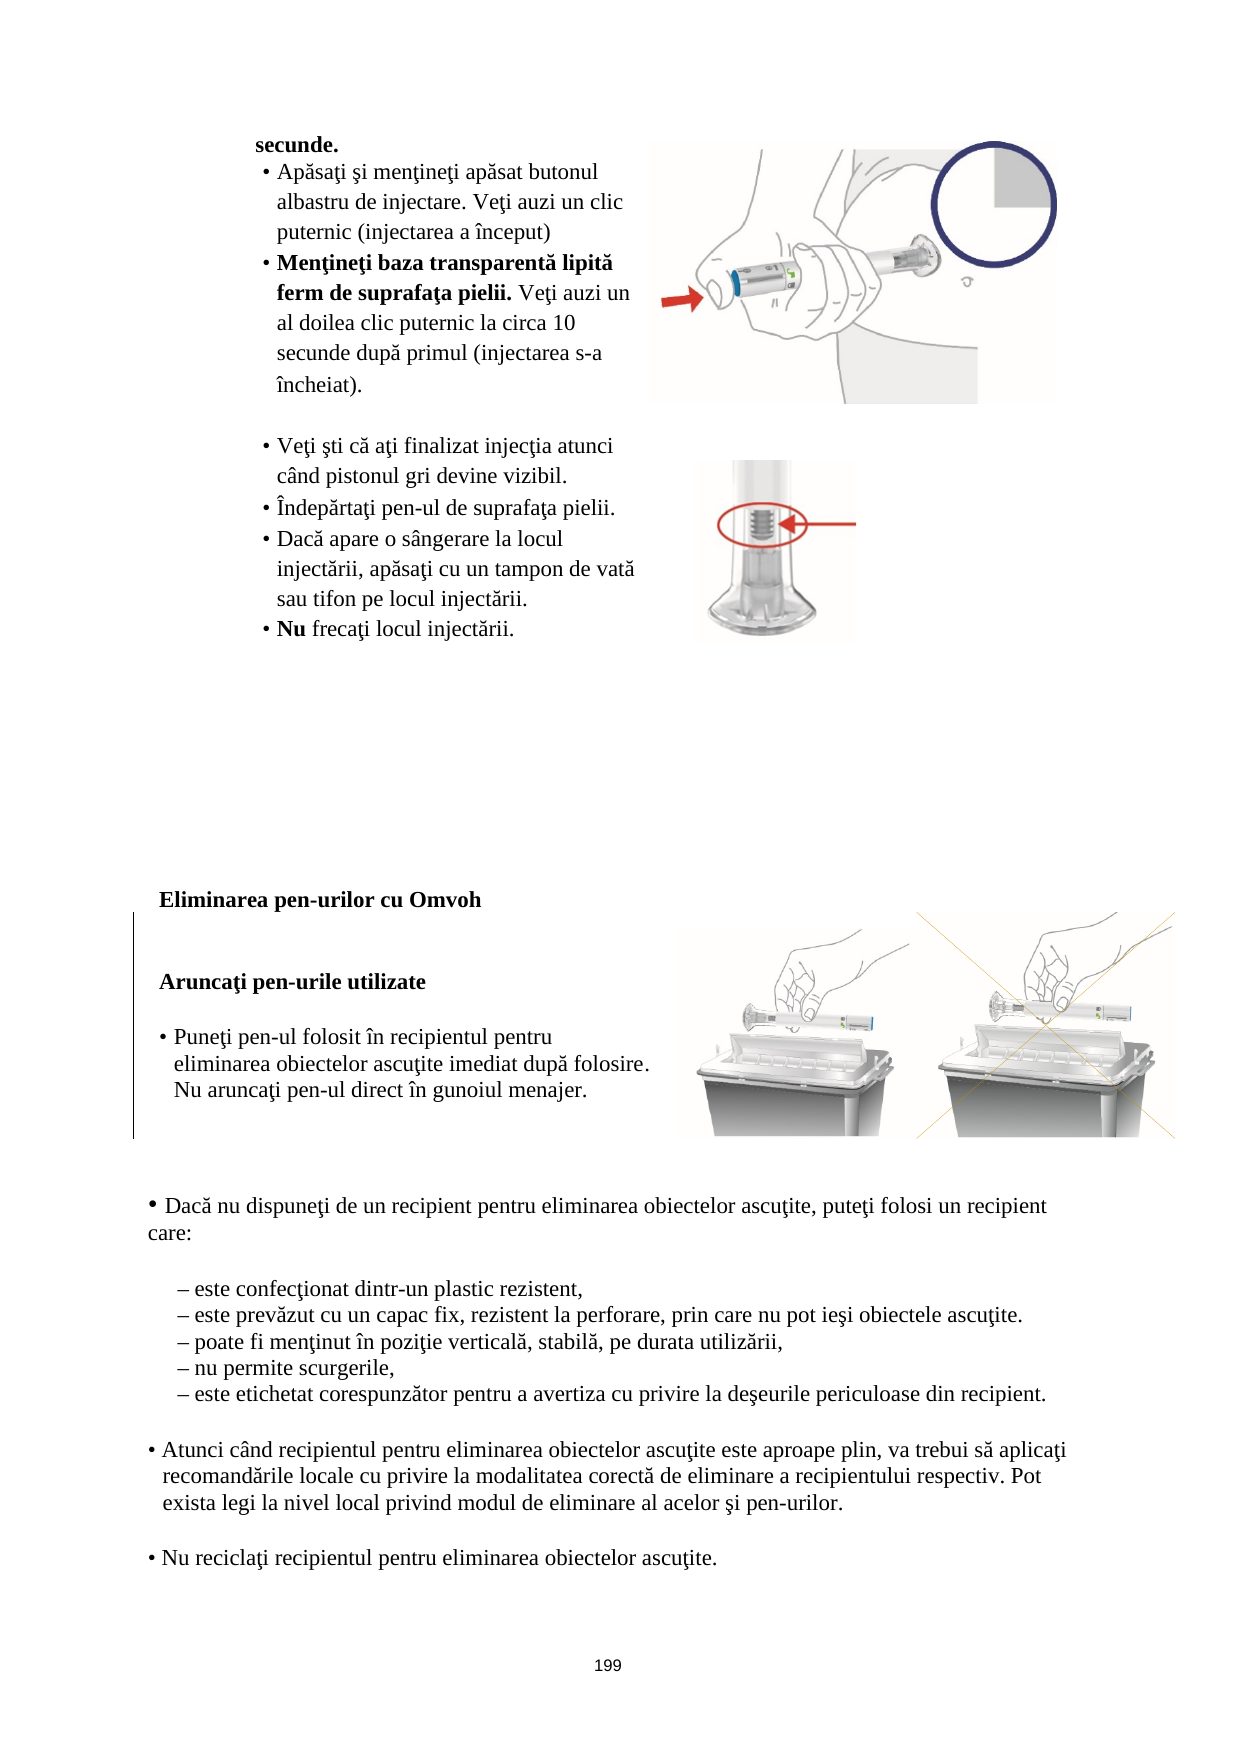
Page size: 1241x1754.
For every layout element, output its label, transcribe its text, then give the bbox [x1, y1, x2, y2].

text – poate fi menţinut în poziţie verticală, stabilă, pe durata utilizării, [177, 1328, 1078, 1354]
picture [649, 141, 1057, 404]
text • Nu reciclaţi recipientul pentru eliminarea obiectelor ascuţite. [148, 1544, 1078, 1571]
text • Atunci când recipientul pentru eliminarea obiectelor ascuţite este aproape plin, va trebui să aplicaţi recomandările locale cu privire la modalitatea corectă de eliminare a recipientului respectiv. Pot exista legi la nivel local privind modul de eliminare al acelor şi pen-urilor. [148, 1436, 1078, 1515]
text – este prevăzut cu un capac fix, rezistent la perforare, prin care nu pot ieşi obiectele ascuţite. [177, 1301, 1078, 1328]
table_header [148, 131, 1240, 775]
picture [918, 1027, 1174, 1139]
text – nu permite scurgerile, [177, 1354, 1078, 1380]
text – este confecţionat dintr-un plastic rezistent, [177, 1275, 1078, 1301]
text – este etichetat corespunzător pentru a avertiza cu privire la deşeurile periculoase din recipient. [177, 1380, 1078, 1407]
picture [1047, 914, 1175, 1137]
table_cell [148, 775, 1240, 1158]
text • Dacă nu dispuneţi de un recipient pentru eliminarea obiectelor ascuţite, puteţi folosi un recipient care: [148, 1187, 1078, 1246]
picture [694, 460, 857, 645]
picture [675, 913, 1044, 1139]
picture [918, 912, 1174, 1024]
